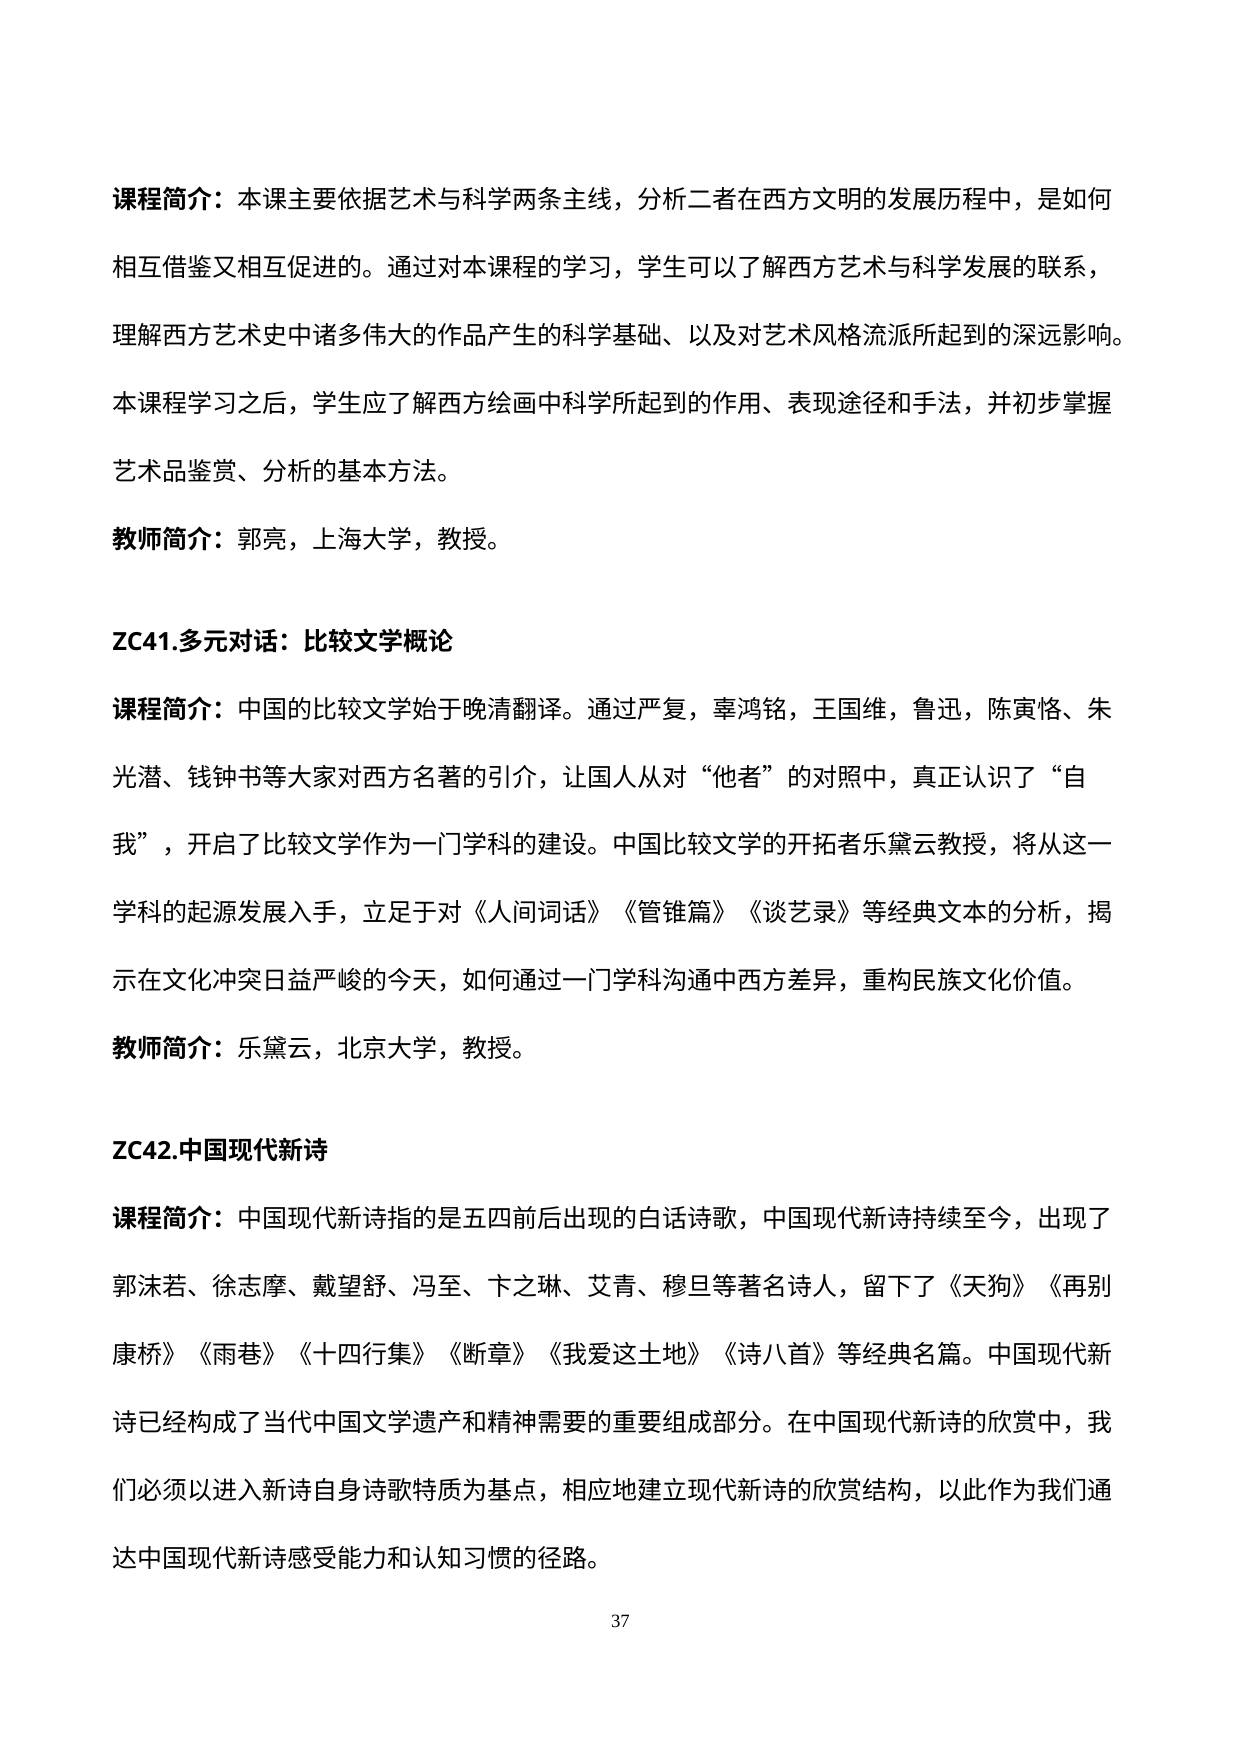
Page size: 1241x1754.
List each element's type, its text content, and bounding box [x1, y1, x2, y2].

text 教师简介：乐黛云，北京大学，教授。 [112, 1013, 1128, 1081]
text 课程简介：本课主要依据艺术与科学两条主线，分析二者在西方文明的发展历程中，是如何相互借鉴又相互促进的。通过对本课程的学习，学生可以了解西方艺术与科学发展的联系，理解西方艺术史中诸多伟大的作品产生的科学基础、以及对艺术风格流派所起到的深远影响。本课程学习之后，学生应了解西方绘画中科学所起到的作用、表现途径和手法，并初步掌握艺术品鉴赏、分析的基本方法。 [112, 164, 1128, 503]
text ZC42.中国现代新诗 [112, 1115, 1128, 1183]
text 课程简介：中国的比较文学始于晚清翻译。通过严复，辜鸿铭，王国维，鲁迅，陈寅恪、朱光潜、钱钟书等大家对西方名著的引介，让国人从对“他者”的对照中，真正认识了“自我”，开启了比较文学作为一门学科的建设。中国比较文学的开拓者乐黛云教授，将从这一学科的起源发展入手，立足于对《人间词话》《管锥篇》《谈艺录》等经典文本的分析，揭示在文化冲突日益严峻的今天，如何通过一门学科沟通中西方差异，重构民族文化价值。 [112, 673, 1128, 1013]
text 教师简介：郭亮，上海大学，教授。 [112, 503, 1128, 571]
text 课程简介：中国现代新诗指的是五四前后出现的白话诗歌，中国现代新诗持续至今，出现了郭沫若、徐志摩、戴望舒、冯至、卞之琳、艾青、穆旦等著名诗人，留下了《天狗》《再别康桥》《雨巷》《十四行集》《断章》《我爱这土地》《诗八首》等经典名篇。中国现代新诗已经构成了当代中国文学遗产和精神需要的重要组成部分。在中国现代新诗的欣赏中，我们必须以进入新诗自身诗歌特质为基点，相应地建立现代新诗的欣赏结构，以此作为我们通达中国现代新诗感受能力和认知习惯的径路。 [112, 1183, 1128, 1590]
text ZC41.多元对话：比较文学概论 [112, 605, 1128, 673]
